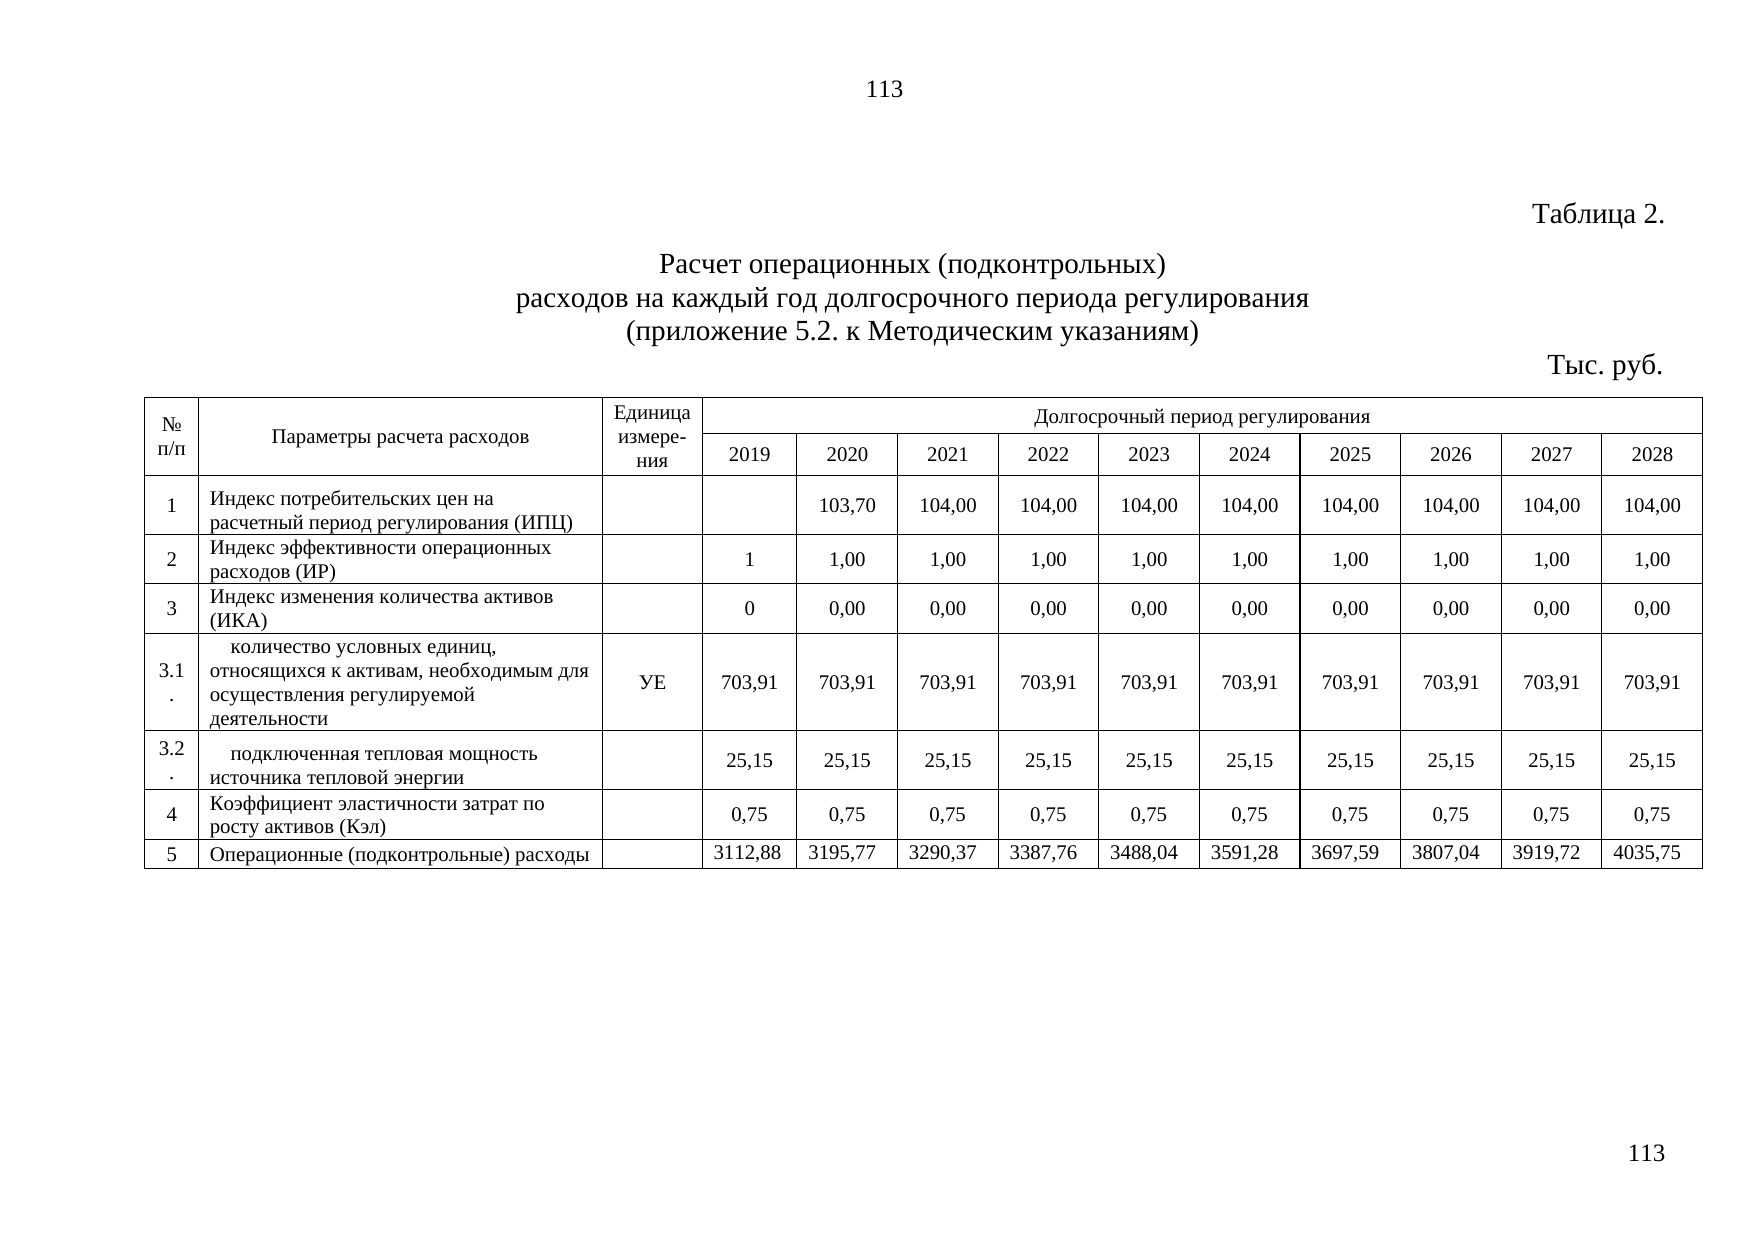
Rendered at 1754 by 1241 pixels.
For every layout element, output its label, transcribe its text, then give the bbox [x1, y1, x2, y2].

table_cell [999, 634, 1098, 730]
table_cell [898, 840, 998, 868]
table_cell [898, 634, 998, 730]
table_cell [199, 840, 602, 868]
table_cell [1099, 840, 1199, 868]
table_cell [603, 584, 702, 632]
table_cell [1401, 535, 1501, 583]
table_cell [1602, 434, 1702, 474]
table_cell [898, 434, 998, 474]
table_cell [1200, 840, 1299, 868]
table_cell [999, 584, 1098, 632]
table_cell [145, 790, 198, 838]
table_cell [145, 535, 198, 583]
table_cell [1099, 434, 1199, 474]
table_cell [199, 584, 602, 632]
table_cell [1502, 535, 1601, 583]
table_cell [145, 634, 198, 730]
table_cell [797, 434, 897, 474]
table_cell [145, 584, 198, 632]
text расходов на каждый год долгосрочного периода регулирования [103, 280, 1665, 313]
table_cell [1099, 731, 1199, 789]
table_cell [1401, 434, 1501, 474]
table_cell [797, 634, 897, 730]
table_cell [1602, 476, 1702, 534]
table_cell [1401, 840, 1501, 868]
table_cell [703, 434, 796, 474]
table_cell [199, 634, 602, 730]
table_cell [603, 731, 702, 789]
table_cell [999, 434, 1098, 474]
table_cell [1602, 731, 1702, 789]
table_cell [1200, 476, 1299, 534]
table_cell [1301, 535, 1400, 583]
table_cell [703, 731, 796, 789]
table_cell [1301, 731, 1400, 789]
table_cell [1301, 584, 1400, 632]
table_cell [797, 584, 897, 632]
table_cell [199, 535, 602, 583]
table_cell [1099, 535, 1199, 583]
text Таблица 2. [103, 196, 1665, 229]
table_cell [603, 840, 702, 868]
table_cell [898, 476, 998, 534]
text Тыс. руб. [103, 347, 1665, 380]
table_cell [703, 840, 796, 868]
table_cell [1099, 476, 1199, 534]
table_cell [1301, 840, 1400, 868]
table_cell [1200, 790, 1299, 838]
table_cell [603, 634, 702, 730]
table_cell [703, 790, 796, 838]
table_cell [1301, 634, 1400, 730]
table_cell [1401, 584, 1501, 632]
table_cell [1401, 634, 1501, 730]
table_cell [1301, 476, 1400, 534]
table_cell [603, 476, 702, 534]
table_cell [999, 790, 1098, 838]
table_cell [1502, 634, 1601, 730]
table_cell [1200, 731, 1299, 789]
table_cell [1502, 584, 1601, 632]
text Расчет операционных (подконтрольных) [103, 246, 1665, 280]
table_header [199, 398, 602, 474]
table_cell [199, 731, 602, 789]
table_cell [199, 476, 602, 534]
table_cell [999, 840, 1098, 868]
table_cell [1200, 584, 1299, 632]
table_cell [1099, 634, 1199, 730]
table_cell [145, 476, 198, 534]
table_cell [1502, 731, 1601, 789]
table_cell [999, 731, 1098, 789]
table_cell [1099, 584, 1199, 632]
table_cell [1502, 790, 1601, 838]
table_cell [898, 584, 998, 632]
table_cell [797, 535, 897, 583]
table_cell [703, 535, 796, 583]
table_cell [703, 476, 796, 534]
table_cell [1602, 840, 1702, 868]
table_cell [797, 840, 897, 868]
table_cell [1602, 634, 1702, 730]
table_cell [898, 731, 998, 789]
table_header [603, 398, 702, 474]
text (приложение 5.2. к Методическим указаниям) [103, 313, 1665, 347]
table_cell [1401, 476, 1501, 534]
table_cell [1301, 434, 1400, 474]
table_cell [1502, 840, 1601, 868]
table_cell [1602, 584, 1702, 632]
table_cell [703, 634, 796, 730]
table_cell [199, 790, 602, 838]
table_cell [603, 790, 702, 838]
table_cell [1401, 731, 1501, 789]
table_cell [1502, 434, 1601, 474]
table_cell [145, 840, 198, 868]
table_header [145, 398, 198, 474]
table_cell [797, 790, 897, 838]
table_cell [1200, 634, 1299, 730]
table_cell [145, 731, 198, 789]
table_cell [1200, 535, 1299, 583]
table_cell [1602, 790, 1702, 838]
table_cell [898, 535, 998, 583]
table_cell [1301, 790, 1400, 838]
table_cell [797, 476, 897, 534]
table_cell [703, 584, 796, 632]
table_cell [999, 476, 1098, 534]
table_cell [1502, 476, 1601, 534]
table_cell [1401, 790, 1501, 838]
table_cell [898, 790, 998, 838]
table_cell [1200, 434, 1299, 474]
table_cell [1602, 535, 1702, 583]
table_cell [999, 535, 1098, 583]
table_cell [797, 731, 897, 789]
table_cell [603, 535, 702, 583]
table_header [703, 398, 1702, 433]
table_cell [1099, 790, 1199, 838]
